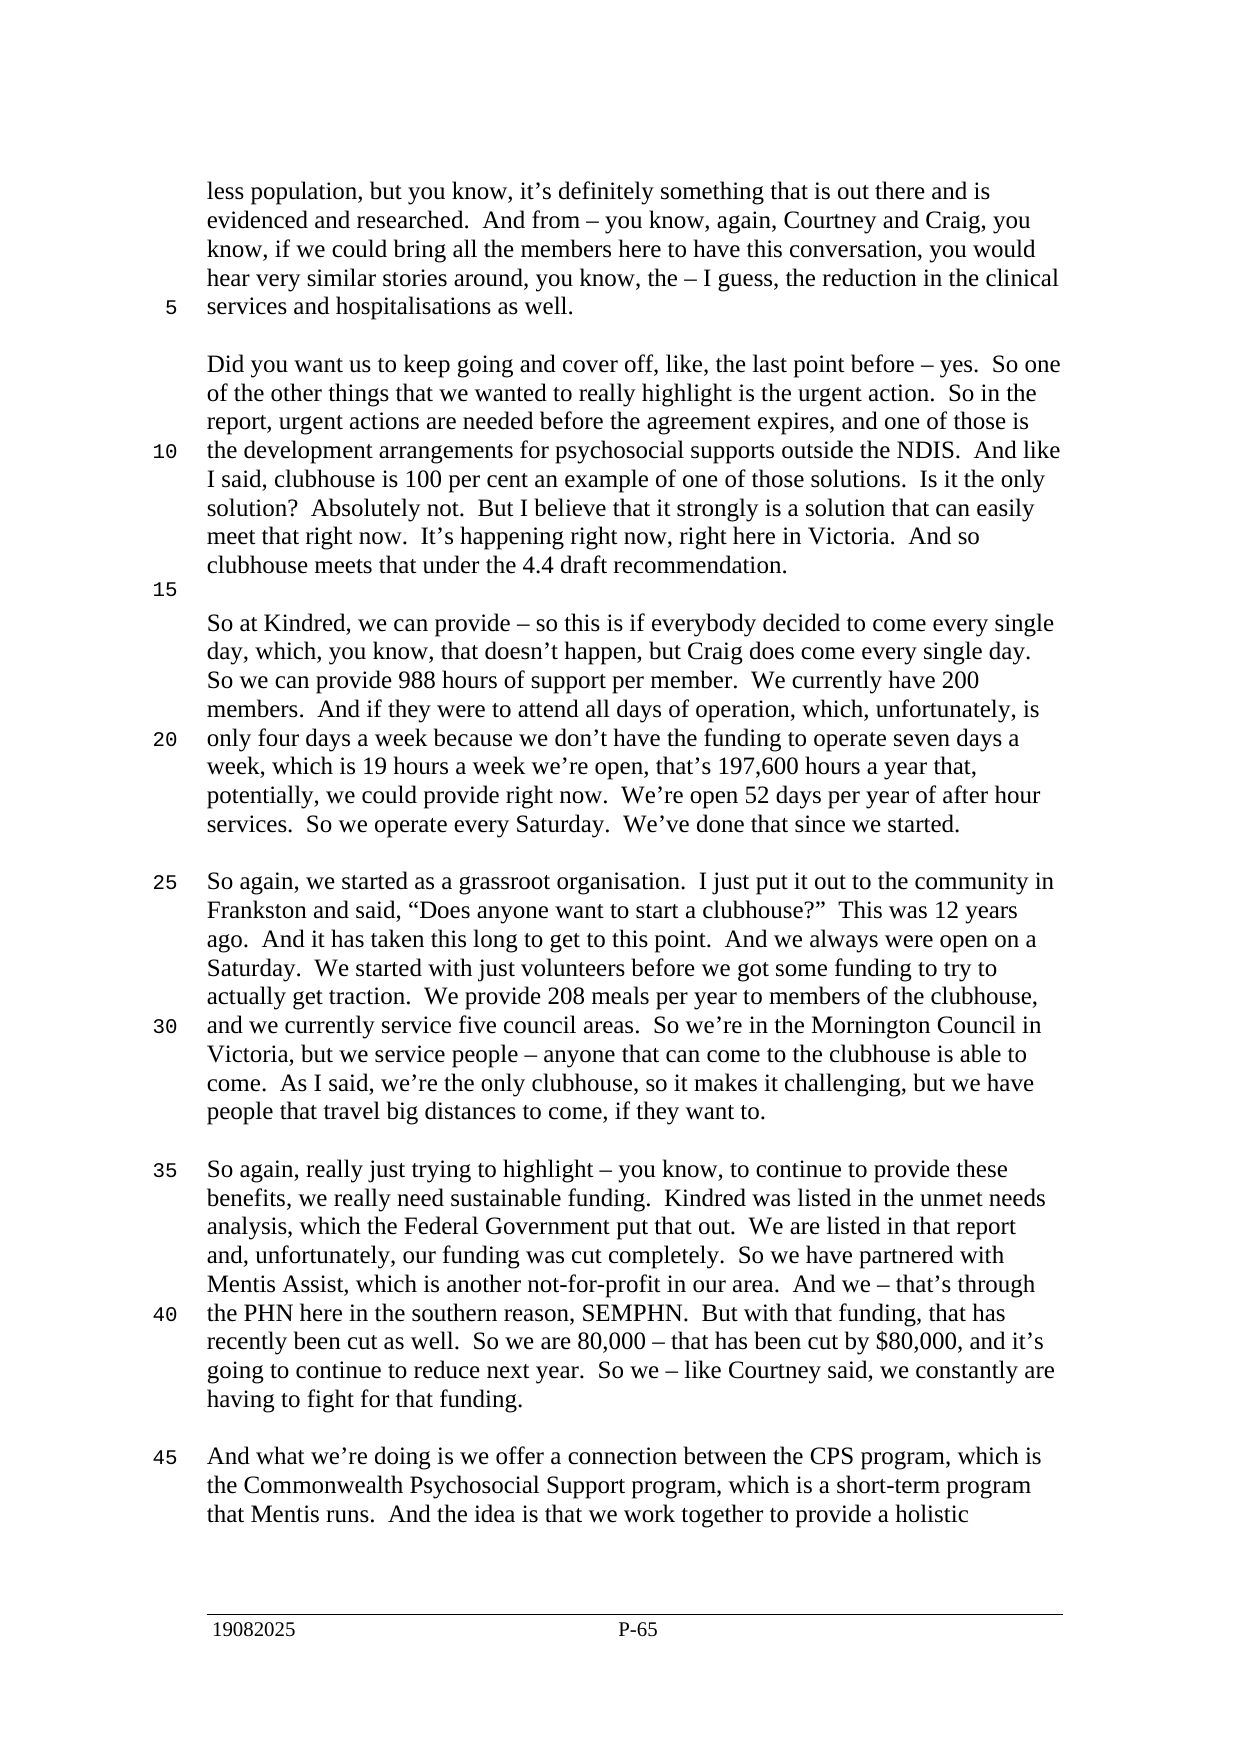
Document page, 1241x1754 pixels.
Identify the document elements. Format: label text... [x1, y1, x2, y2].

text So at Kindred, we can provide – so this is if everybody decided to come every single day, which, you know, that doesn’t happen, but Craig does come every single day. So we can provide 988 hours of support per member. We currently have 200 members. And if they were to attend all days of operation, which, unfortunately, is only four days a week because we don’t have the funding to operate seven days a week, which is 19 hours a week we’re open, that’s 197,600 hours a year that, potentially, we could provide right now. We’re open 52 days per year of after hour services. So we operate every Saturday. We’ve done that since we started. [207, 608, 1063, 838]
text So again, we started as a grassroot organisation. I just put it out to the community in Frankston and said, “Does anyone want to start a clubhouse?” This was 12 years ago. And it has taken this long to get to this point. And we always were open on a Saturday. We started with just volunteers before we got some funding to try to actually get traction. We provide 208 meals per year to members of the clubhouse, and we currently service five council areas. So we’re in the Mornington Council in Victoria, but we service people – anyone that can come to the clubhouse is able to come. As I said, we’re the only clubhouse, so it makes it challenging, but we have people that travel big distances to come, if they want to. [207, 866, 1063, 1125]
text Did you want us to keep going and cover off, like, the last point before – yes. So one of the other things that we wanted to really highlight is the urgent action. So in the report, urgent actions are needed before the agreement expires, and one of those is the development arrangements for psychosocial supports outside the NDIS. And like I said, clubhouse is 100 per cent an example of one of those solutions. Is it the only solution? Absolutely not. But I believe that it strongly is a solution that can easily meet that right now. It’s happening right now, right here in Victoria. And so clubhouse meets that under the 4.4 draft recommendation. [207, 349, 1063, 579]
text And what we’re doing is we offer a connection between the CPS program, which is the Commonwealth Psychosocial Support program, which is a short-term program that Mentis runs. And the idea is that we work together to provide a holistic [207, 1441, 1063, 1528]
text So again, really just trying to highlight – you know, to continue to provide these benefits, we really need sustainable funding. Kindred was listed in the unmet needs analysis, which the Federal Government put that out. We are listed in that report and, unfortunately, our funding was cut completely. So we have partnered with Mentis Assist, which is another not-for-profit in our area. And we – that’s through the PHN here in the southern reason, SEMPHN. But with that funding, that has recently been cut as well. So we are 80,000 – that has been cut by $80,000, and it’s going to continue to reduce next year. So we – like Courtney said, we constantly are having to fight for that funding. [207, 1154, 1063, 1413]
text less population, but you know, it’s definitely something that is out there and is evidenced and researched. And from – you know, again, Courtney and Craig, you know, if we could bring all the members here to have this conversation, you would hear very similar stories around, you know, the – I guess, the reduction in the clinical services and hospitalisations as well. [207, 176, 1063, 320]
